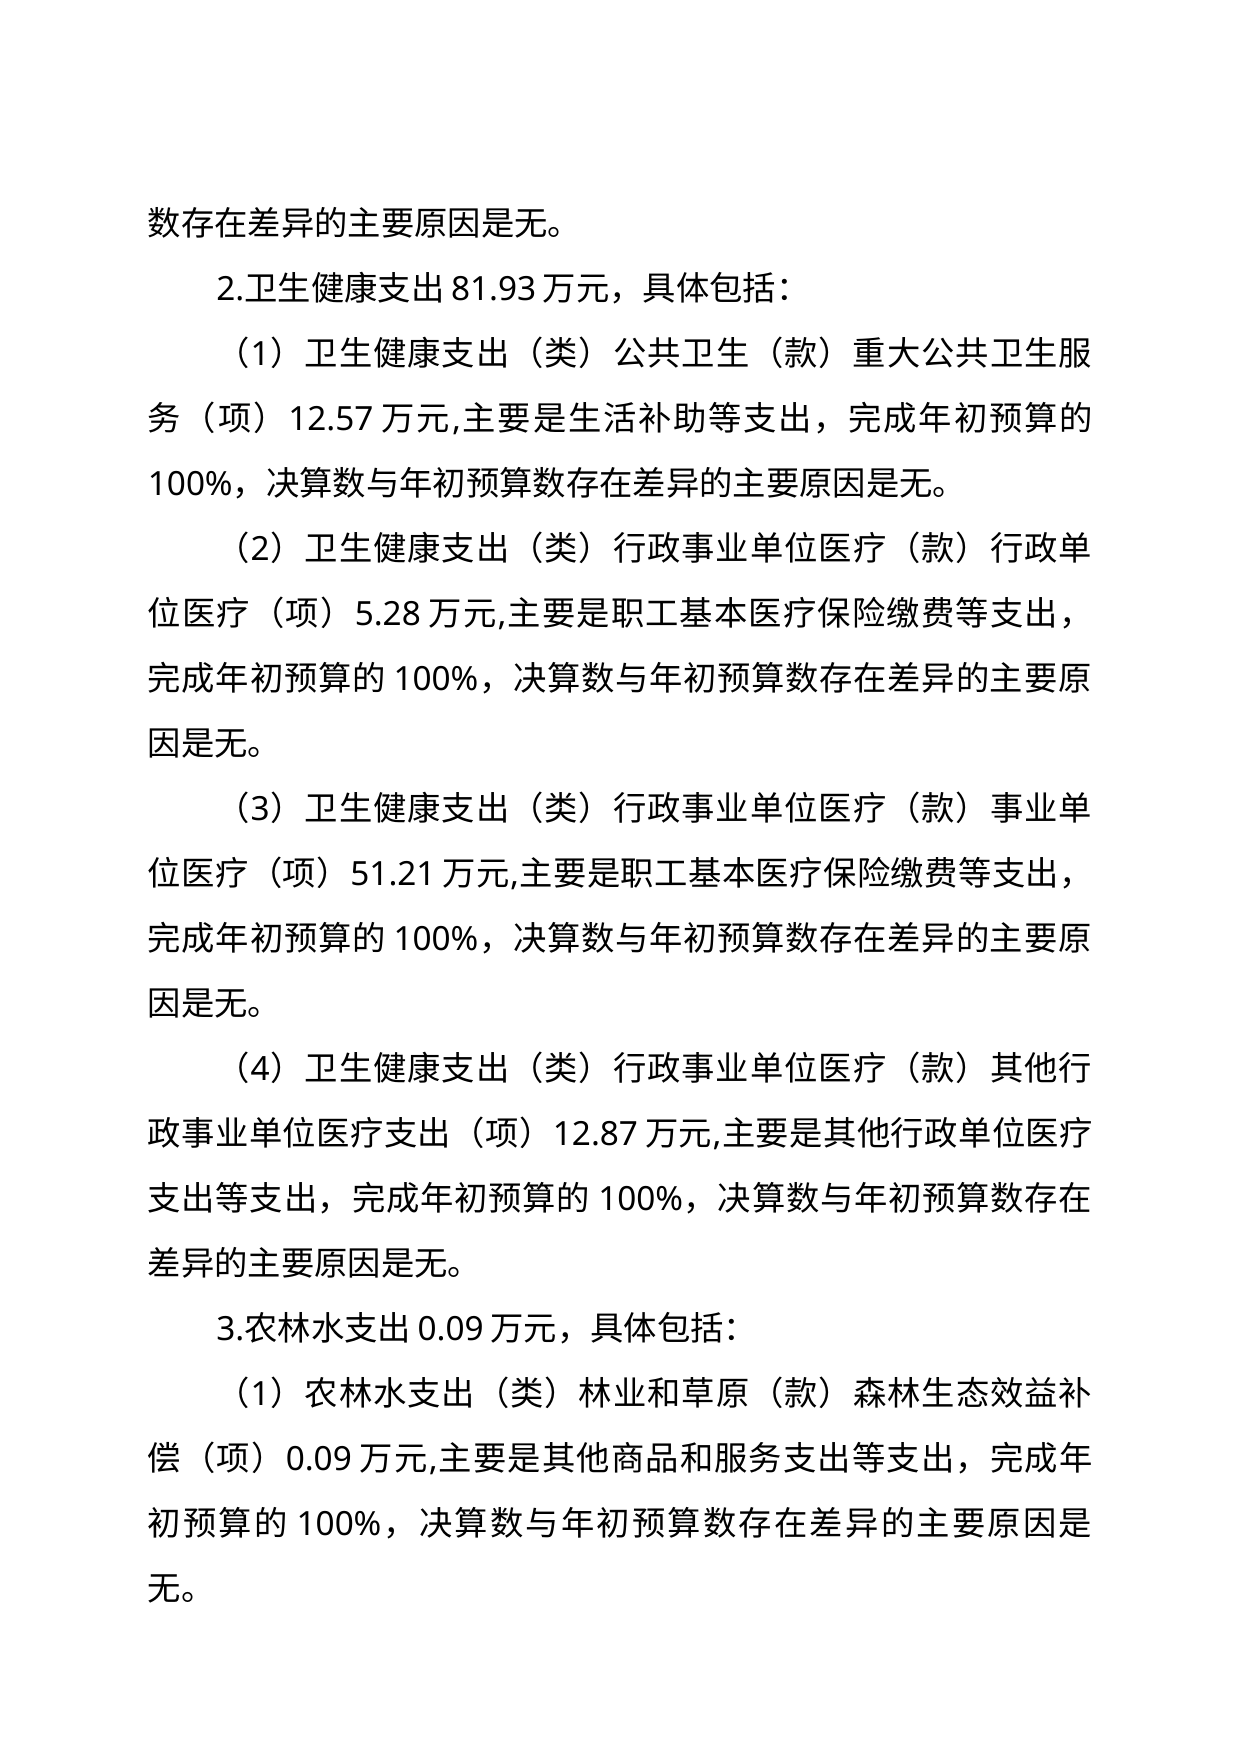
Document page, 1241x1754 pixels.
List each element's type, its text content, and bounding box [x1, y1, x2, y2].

text （4）卫生健康支出（类）行政事业单位医疗（款）其他行政事业单位医疗支出（项）12.87万元,主要是其他行政单位医疗支出等支出，完成年初预算的100%，决算数与年初预算数存在差异的主要原因是无。 [148, 1033, 1093, 1293]
text （2）卫生健康支出（类）行政事业单位医疗（款）行政单位医疗（项）5.28万元,主要是职工基本医疗保险缴费等支出，完成年初预算的100%，决算数与年初预算数存在差异的主要原因是无。 [148, 513, 1093, 773]
text （1）卫生健康支出（类）公共卫生（款）重大公共卫生服务（项）12.57万元,主要是生活补助等支出，完成年初预算的100%，决算数与年初预算数存在差异的主要原因是无。 [148, 318, 1093, 513]
text 2.卫生健康支出81.93万元，具体包括： [148, 253, 1093, 318]
text 3.农林水支出0.09万元，具体包括： [148, 1293, 1093, 1358]
text （1）农林水支出（类）林业和草原（款）森林生态效益补偿（项）0.09万元,主要是其他商品和服务支出等支出，完成年初预算的100%，决算数与年初预算数存在差异的主要原因是无。 [148, 1358, 1093, 1618]
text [148, 188, 1093, 253]
text （3）卫生健康支出（类）行政事业单位医疗（款）事业单位医疗（项）51.21万元,主要是职工基本医疗保险缴费等支出，完成年初预算的100%，决算数与年初预算数存在差异的主要原因是无。 [148, 773, 1093, 1033]
